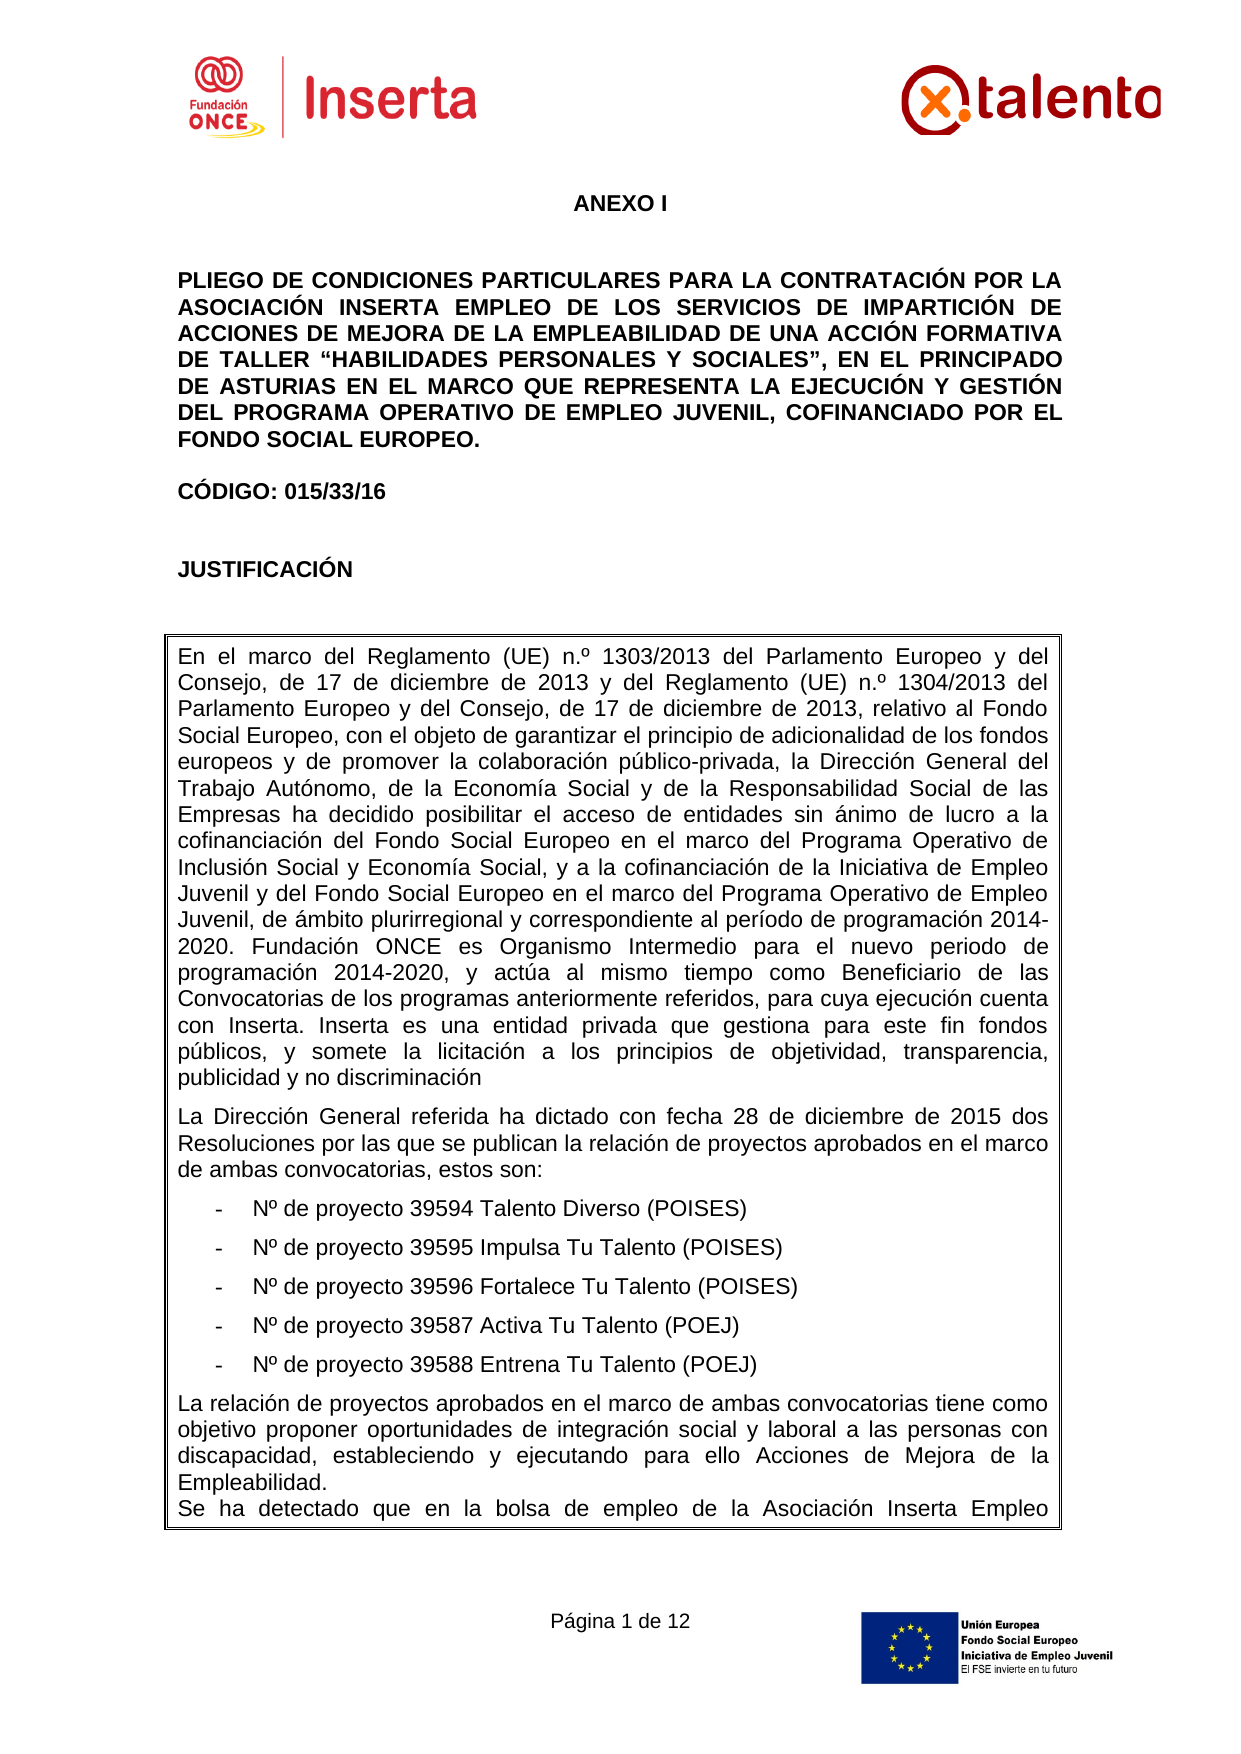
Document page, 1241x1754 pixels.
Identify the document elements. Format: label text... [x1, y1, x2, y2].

picture [181, 46, 483, 144]
text ANEXO I [177, 190, 1063, 216]
text PLIEGO DE CONDICIONES PARTICULARES PARA LA CONTRATACIÓN POR LA ASOCIACIÓN INSERTA EMPLEO DE LOS SERVICIOS DE IMPARTICIÓN DE ACCIONES DE MEJORA DE LA EMPLEABILIDAD DE UNA ACCIÓN FORMATIVA DE TALLER “HABILIDADES PERSONALES Y SOCIALES”, EN EL PRINCIPADO DE ASTURIAS EN EL MARCO QUE REPRESENTA LA EJECUCIÓN Y GESTIÓN DEL PROGRAMA OPERATIVO DE EMPLEO JUVENIL, COFINANCIADO POR EL FONDO SOCIAL EUROPEO. [177, 267, 1063, 452]
picture [901, 65, 1161, 135]
picture [859, 1610, 1115, 1687]
text CÓDIGO: 015/33/16 [177, 478, 1063, 504]
text JUSTIFICACIÓN [177, 556, 1063, 582]
